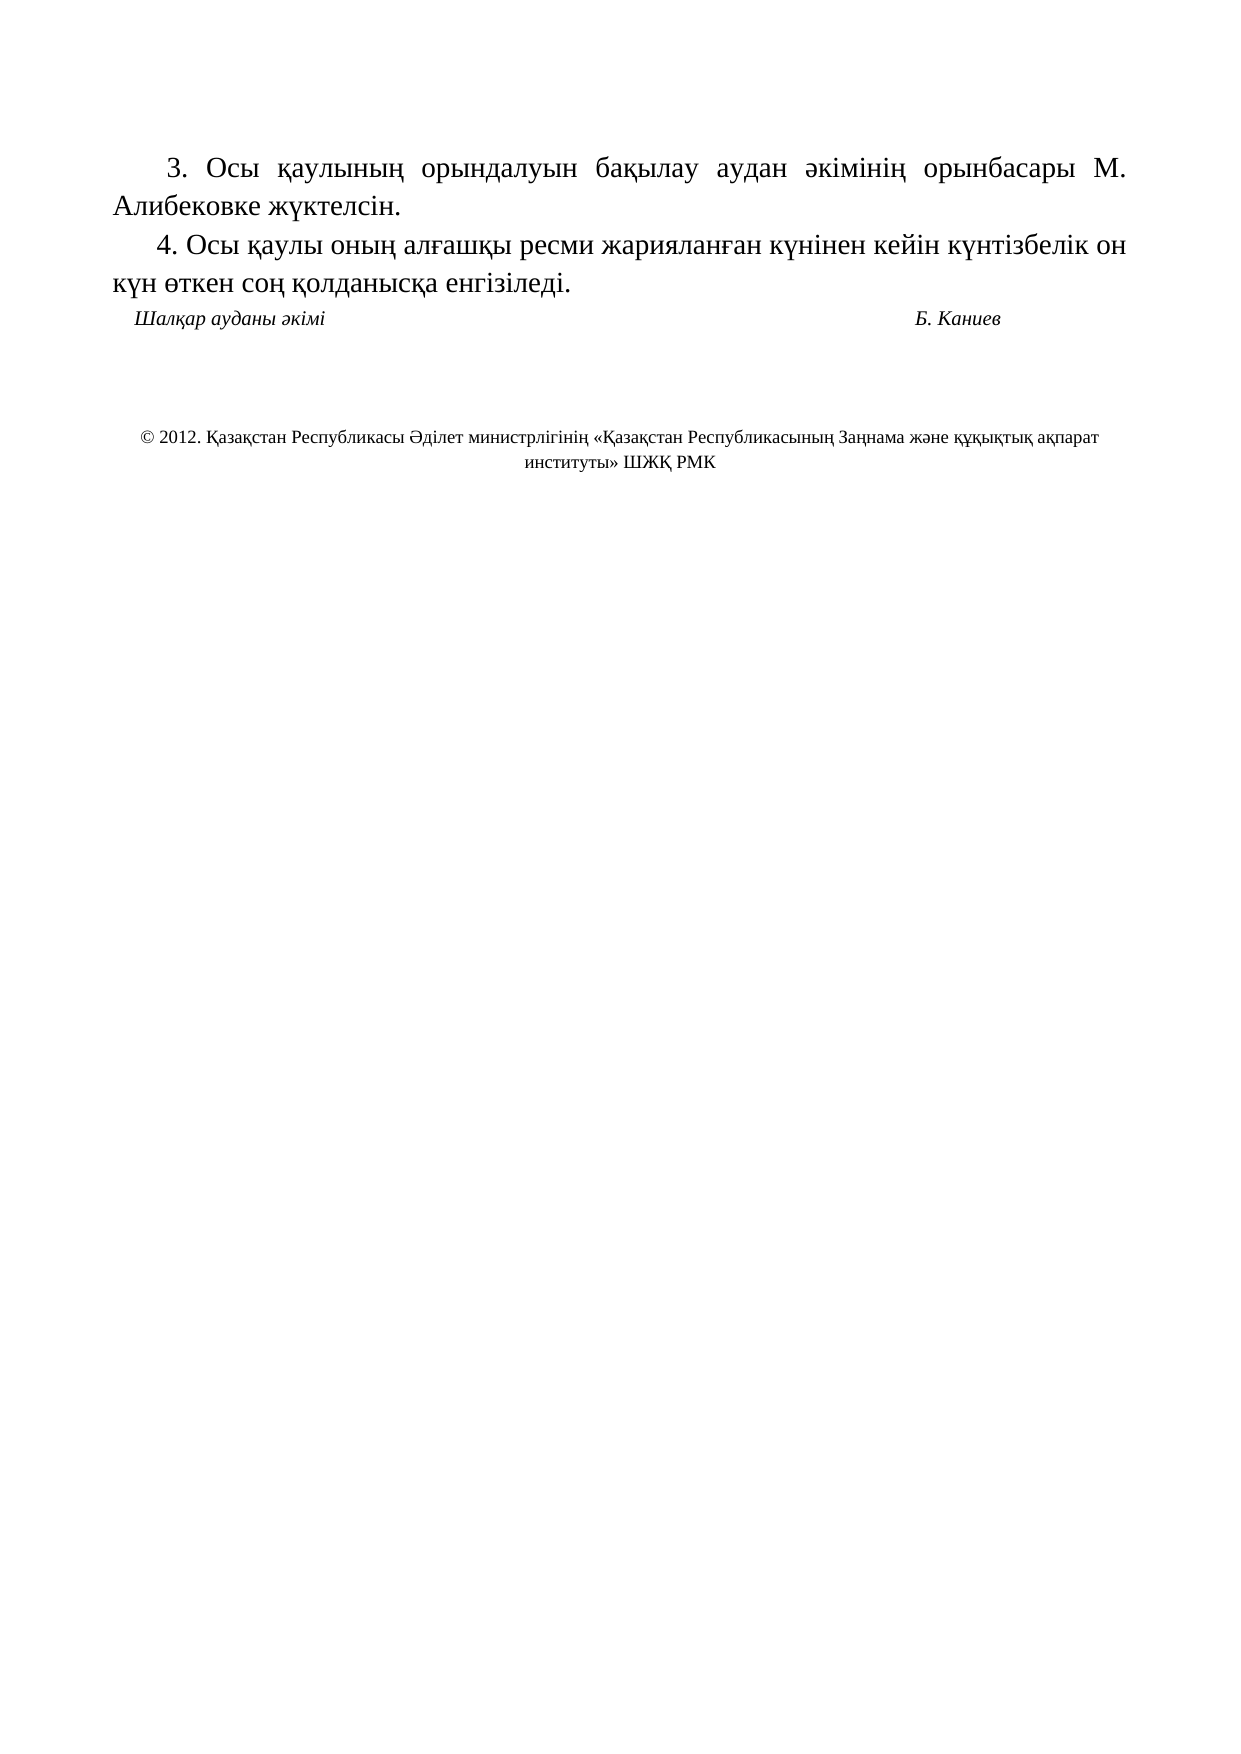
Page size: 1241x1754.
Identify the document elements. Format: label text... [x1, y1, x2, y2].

table_header Шалқар ауданы әкімі [101, 304, 913, 335]
text 4. Осы қаулы оның алғашқы ресми жарияланған күнінен кейін күнтізбелік он күн өткен соң қолданысқа енгізіледі. [112, 227, 1128, 299]
text 3. Осы қаулының орындалуын бақылау аудан әкімінің орынбасары М. Алибековке жүктелсін. [112, 150, 1128, 222]
text © 2012. Қазақстан Республикасы Әділет министрлігінің «Қазақстан Республикасының Заңнама және құқықтық ақпарат институты» ШЖҚ РМК [112, 426, 1128, 472]
table_header Б. Каниев [913, 304, 1240, 335]
